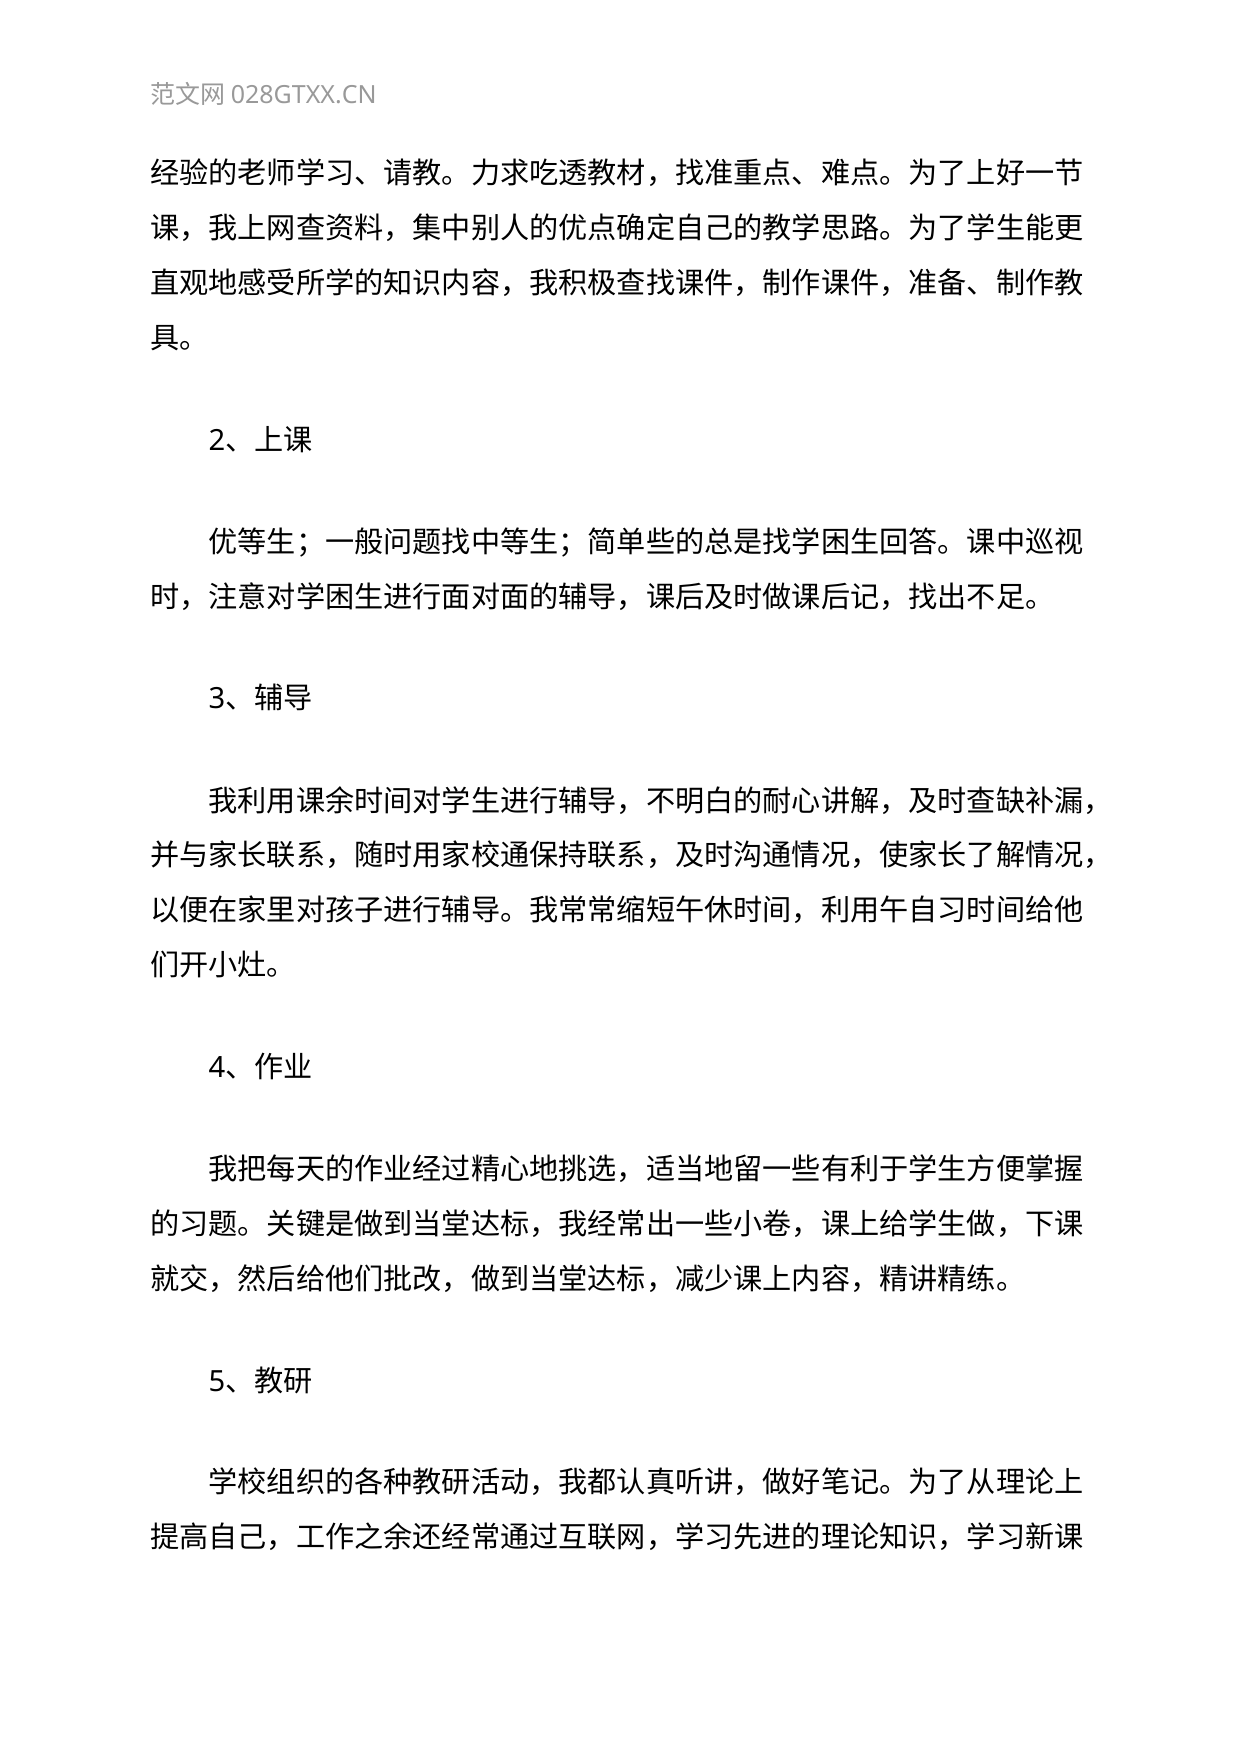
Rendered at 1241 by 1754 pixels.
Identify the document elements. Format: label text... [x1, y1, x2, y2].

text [150, 150, 1090, 357]
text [150, 1459, 1090, 1556]
text 3、辅导 [150, 675, 1090, 717]
text 优等生；一般问题找中等生；简单些的总是找学困生回答。课中巡视时，注意对学困生进行面对面的辅导，课后及时做课后记，找出不足。 [150, 518, 1090, 616]
text 我利用课余时间对学生进行辅导，不明白的耐心讲解，及时查缺补漏，并与家长联系，随时用家校通保持联系，及时沟通情况，使家长了解情况，以便在家里对孩子进行辅导。我常常缩短午休时间，利用午自习时间给他们开小灶。 [150, 777, 1090, 984]
text 5、教研 [150, 1357, 1090, 1399]
text 4、作业 [150, 1043, 1090, 1086]
text 2、上课 [150, 416, 1090, 459]
text 我把每天的作业经过精心地挑选，适当地留一些有利于学生方便掌握的习题。关键是做到当堂达标，我经常出一些小卷，课上给学生做，下课就交，然后给他们批改，做到当堂达标，减少课上内容，精讲精练。 [150, 1146, 1090, 1298]
